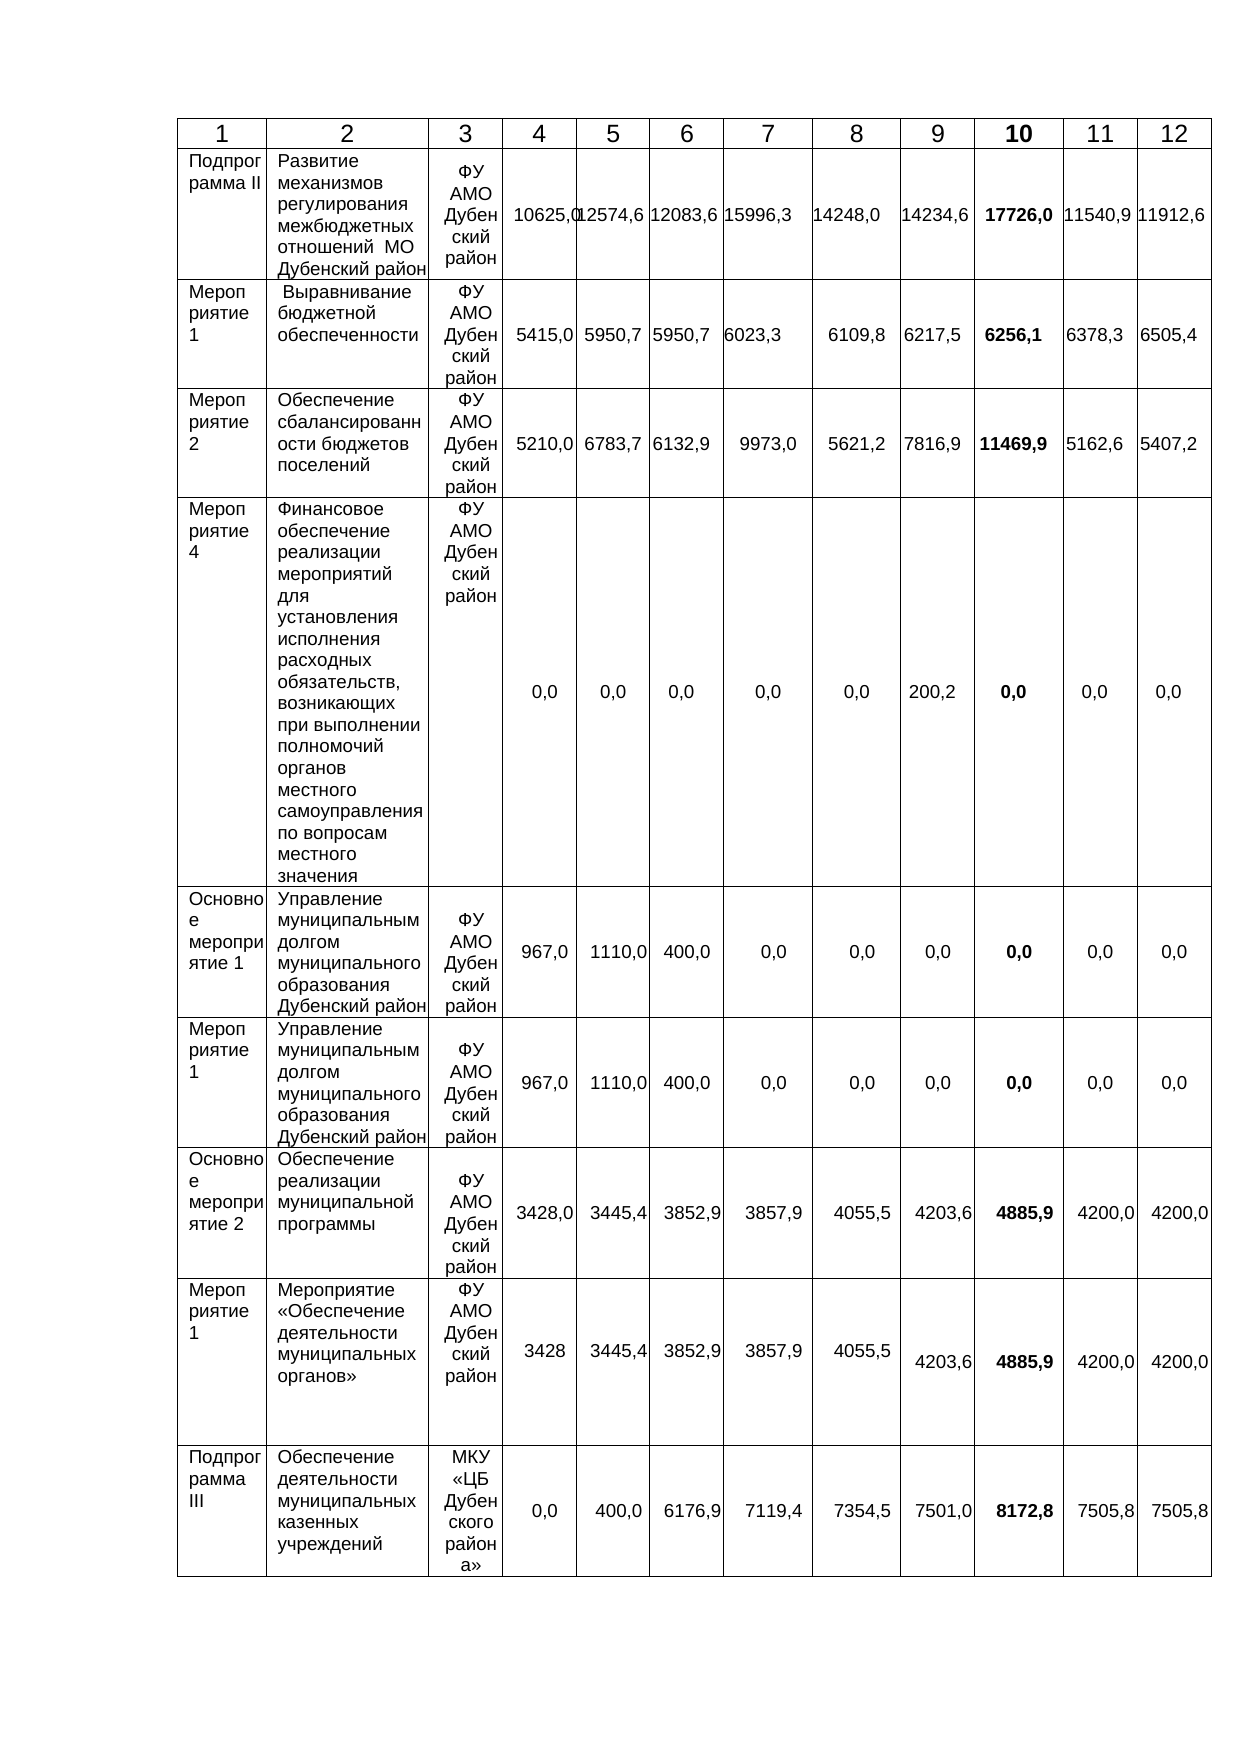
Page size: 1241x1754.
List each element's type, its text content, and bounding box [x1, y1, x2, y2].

table_cell Развитие механизмов регулирования межбюджетных отношений МО Дубенский район [267, 149, 428, 279]
table_cell Мероприятие 4 [178, 498, 266, 886]
table_cell 0,0 [650, 498, 723, 886]
table_cell 0,0 [901, 887, 974, 1017]
table_header 7 [724, 119, 812, 148]
table_cell 0,0 [724, 498, 812, 886]
table_cell 0,0 [577, 498, 649, 886]
table_cell 5210,0 [503, 389, 576, 497]
table_cell 11469,9 [975, 389, 1063, 497]
table_cell 0,0 [813, 498, 900, 886]
table_cell 0,0 [975, 498, 1063, 886]
table_cell 6505,4 [1138, 280, 1211, 388]
table_cell Подпрограмма II [178, 149, 266, 279]
table_cell Основное мероприятие 2 [178, 1148, 266, 1277]
table_cell 9973,0 [724, 389, 812, 497]
table_cell 0,0 [1064, 887, 1137, 1017]
table_cell ФУ АМО Дубенский район [429, 149, 502, 279]
table_cell 6378,3 [1064, 280, 1137, 388]
table_cell 5950,7 [650, 280, 723, 388]
table_cell 4885,9 [975, 1148, 1063, 1277]
table_cell 400,0 [577, 1446, 649, 1576]
table_cell 4200,0 [1064, 1279, 1137, 1445]
table_cell 0,0 [724, 1018, 812, 1147]
table_cell 4200,0 [1138, 1279, 1211, 1445]
table_cell 6783,7 [577, 389, 649, 497]
table_cell ФУ АМО Дубенский район [429, 280, 502, 388]
table_cell 0,0 [901, 1018, 974, 1147]
table_cell Обеспечение деятельности муниципальных казенных учреждений [267, 1446, 428, 1576]
table_cell 4203,6 [901, 1148, 974, 1277]
table_cell ФУ АМО Дубенский район [429, 1279, 502, 1445]
table_cell 17726,0 [975, 149, 1063, 279]
table_cell 4055,5 [813, 1279, 900, 1445]
table_cell 6109,8 [813, 280, 900, 388]
table_header 4 [503, 119, 576, 148]
table_cell 3428,0 [503, 1148, 576, 1277]
table_header 5 [577, 119, 649, 148]
table_cell 4885,9 [975, 1279, 1063, 1445]
table_cell 4203,6 [901, 1279, 974, 1445]
table_header 8 [813, 119, 900, 148]
table_cell 3428 [503, 1279, 576, 1445]
table_cell 7816,9 [901, 389, 974, 497]
table_cell Обеспечение реализации муниципальной программы [267, 1148, 428, 1277]
table_cell 3852,9 [650, 1148, 723, 1277]
table_cell 7505,8 [1064, 1446, 1137, 1576]
table_cell ФУ АМО Дубенский район [429, 389, 502, 497]
table_cell 5950,7 [577, 280, 649, 388]
table_cell Подпрограмма III [178, 1446, 266, 1576]
table_cell ФУ АМО Дубенский район [429, 1018, 502, 1147]
table_cell Мероприятие «Обеспечение деятельности муниципальных органов» [267, 1279, 428, 1445]
table_cell Основное мероприятие 1 [178, 887, 266, 1017]
table_cell 6023,3 [724, 280, 812, 388]
table_cell 6256,1 [975, 280, 1063, 388]
table_cell ФУ АМО Дубенский район [429, 498, 502, 886]
table_header 6 [650, 119, 723, 148]
table_cell 15996,3 [724, 149, 812, 279]
table_cell 7354,5 [813, 1446, 900, 1576]
table_cell 3445,4 [577, 1148, 649, 1277]
table_cell 0,0 [724, 887, 812, 1017]
table_cell 12083,6 [650, 149, 723, 279]
table_header 10 [975, 119, 1063, 148]
table_header 11 [1064, 119, 1137, 148]
table_cell 0,0 [1138, 498, 1211, 886]
table_header 9 [901, 119, 974, 148]
table_cell 10625,0 [503, 149, 576, 279]
table_cell 6176,9 [650, 1446, 723, 1576]
table_cell 400,0 [650, 887, 723, 1017]
table_cell Финансовое обеспечение реализации мероприятий для установления исполнения расходных обязательств, возникающих при выполнении полномочий органов местного самоуправления по вопросам местного значения [267, 498, 428, 886]
table_header 3 [429, 119, 502, 148]
table_cell 4200,0 [1064, 1148, 1137, 1277]
table_cell 0,0 [1138, 887, 1211, 1017]
table_header 12 [1138, 119, 1211, 148]
table_cell 3857,9 [724, 1279, 812, 1445]
table_cell 5407,2 [1138, 389, 1211, 497]
table_cell 4200,0 [1138, 1148, 1211, 1277]
table_cell 7501,0 [901, 1446, 974, 1576]
table_cell Мероприятие 1 [178, 1279, 266, 1445]
table_cell 3445,4 [577, 1279, 649, 1445]
table_cell 14234,6 [901, 149, 974, 279]
table_cell 5415,0 [503, 280, 576, 388]
table_cell 0,0 [1138, 1018, 1211, 1147]
table_cell 967,0 [503, 1018, 576, 1147]
table_cell МКУ «ЦБ Дубенского района» [429, 1446, 502, 1576]
table_cell 1110,0 [577, 1018, 649, 1147]
table_header 2 [267, 119, 428, 148]
table_cell 8172,8 [975, 1446, 1063, 1576]
table_cell 0,0 [503, 1446, 576, 1576]
table_cell Выравнивание бюджетной обеспеченности [267, 280, 428, 388]
table_cell ФУ АМО Дубенский район [429, 1148, 502, 1277]
table_cell 3857,9 [724, 1148, 812, 1277]
table_cell 0,0 [503, 498, 576, 886]
table_header 1 [178, 119, 266, 148]
table_cell 967,0 [503, 887, 576, 1017]
table_cell 0,0 [1064, 498, 1137, 886]
table_cell 7119,4 [724, 1446, 812, 1576]
table_cell 0,0 [975, 1018, 1063, 1147]
table_cell 5621,2 [813, 389, 900, 497]
table_cell 11912,6 [1138, 149, 1211, 279]
table_cell Управление муниципальным долгом муниципального образования Дубенский район [267, 887, 428, 1017]
table_cell Управление муниципальным долгом муниципального образования Дубенский район [267, 1018, 428, 1147]
table_cell 3852,9 [650, 1279, 723, 1445]
table_cell Мероприятие 2 [178, 389, 266, 497]
table_cell 200,2 [901, 498, 974, 886]
table_cell Обеспечение сбалансированности бюджетов поселений [267, 389, 428, 497]
table_cell ФУ АМО Дубенский район [429, 887, 502, 1017]
table_cell 1110,0 [577, 887, 649, 1017]
table_cell 0,0 [813, 887, 900, 1017]
table_cell 4055,5 [813, 1148, 900, 1277]
table_cell 11540,9 [1064, 149, 1137, 279]
table_cell 6132,9 [650, 389, 723, 497]
table_cell 14248,0 [813, 149, 900, 279]
table_cell 6217,5 [901, 280, 974, 388]
table_cell 0,0 [975, 887, 1063, 1017]
table_cell 12574,6 [577, 149, 649, 279]
table_cell 0,0 [1064, 1018, 1137, 1147]
table_cell Мероприятие 1 [178, 280, 266, 388]
table_cell 5162,6 [1064, 389, 1137, 497]
table_cell 400,0 [650, 1018, 723, 1147]
table_cell Мероприятие 1 [178, 1018, 266, 1147]
table_cell 7505,8 [1138, 1446, 1211, 1576]
table_cell 0,0 [813, 1018, 900, 1147]
